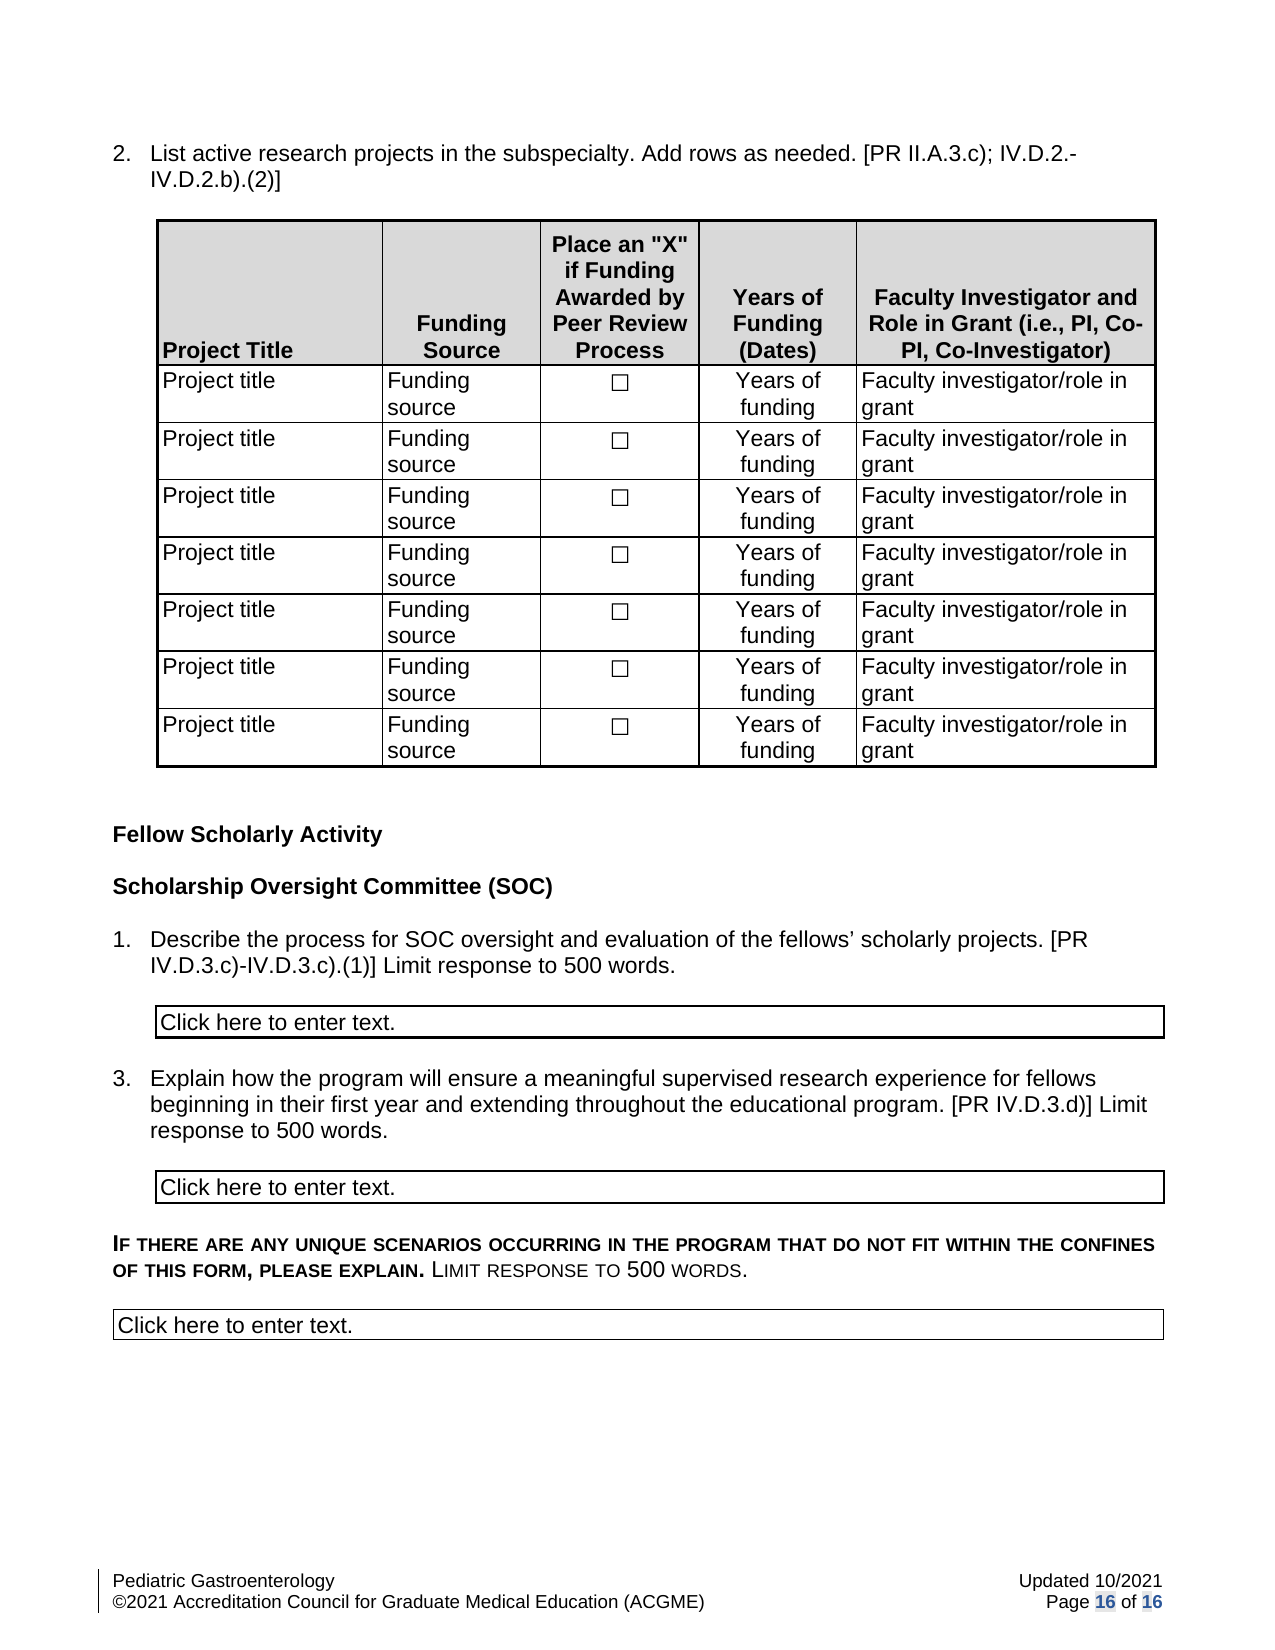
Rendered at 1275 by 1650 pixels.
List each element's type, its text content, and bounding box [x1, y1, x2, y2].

table_header Funding Source [383, 222, 540, 364]
table_header Years of Funding (Dates) [700, 222, 856, 364]
text Scholarship Oversight Committee (SOC) [112, 873, 1162, 899]
table_header Place an "X" if Funding Awarded by Peer Review Process [541, 222, 698, 364]
table_header Project Title [159, 222, 382, 364]
list List active research projects in the subspecialty. Add rows as needed. [PR II.A.3.c); IV.D.2.-IV.D.2.b).(2)] [112, 140, 1162, 193]
text If there are any unique scenarios occurring in the program that do not fit within the confines of this form, please explain. Limit response to 500 words. [112, 1230, 1162, 1283]
text 1. Describe the process for SOC oversight and evaluation of the fellows’ scholarly projects. [PR IV.D.3.c)-IV.D.3.c).(1)] Limit response to 500 words. [112, 926, 1162, 979]
list Explain how the program will ensure a meaningful supervised research experience for fellows beginning in their first year and extending throughout the educational program. [PR IV.D.3.d)] Limit response to 500 words. [112, 1065, 1162, 1144]
text Fellow Scholarly Activity [112, 821, 1162, 847]
table_header [157, 1007, 1163, 1036]
table_header Faculty Investigator and Role in Grant (i.e., PI, Co-PI, Co-Investigator) [857, 222, 1154, 364]
table_header [157, 1172, 1163, 1202]
